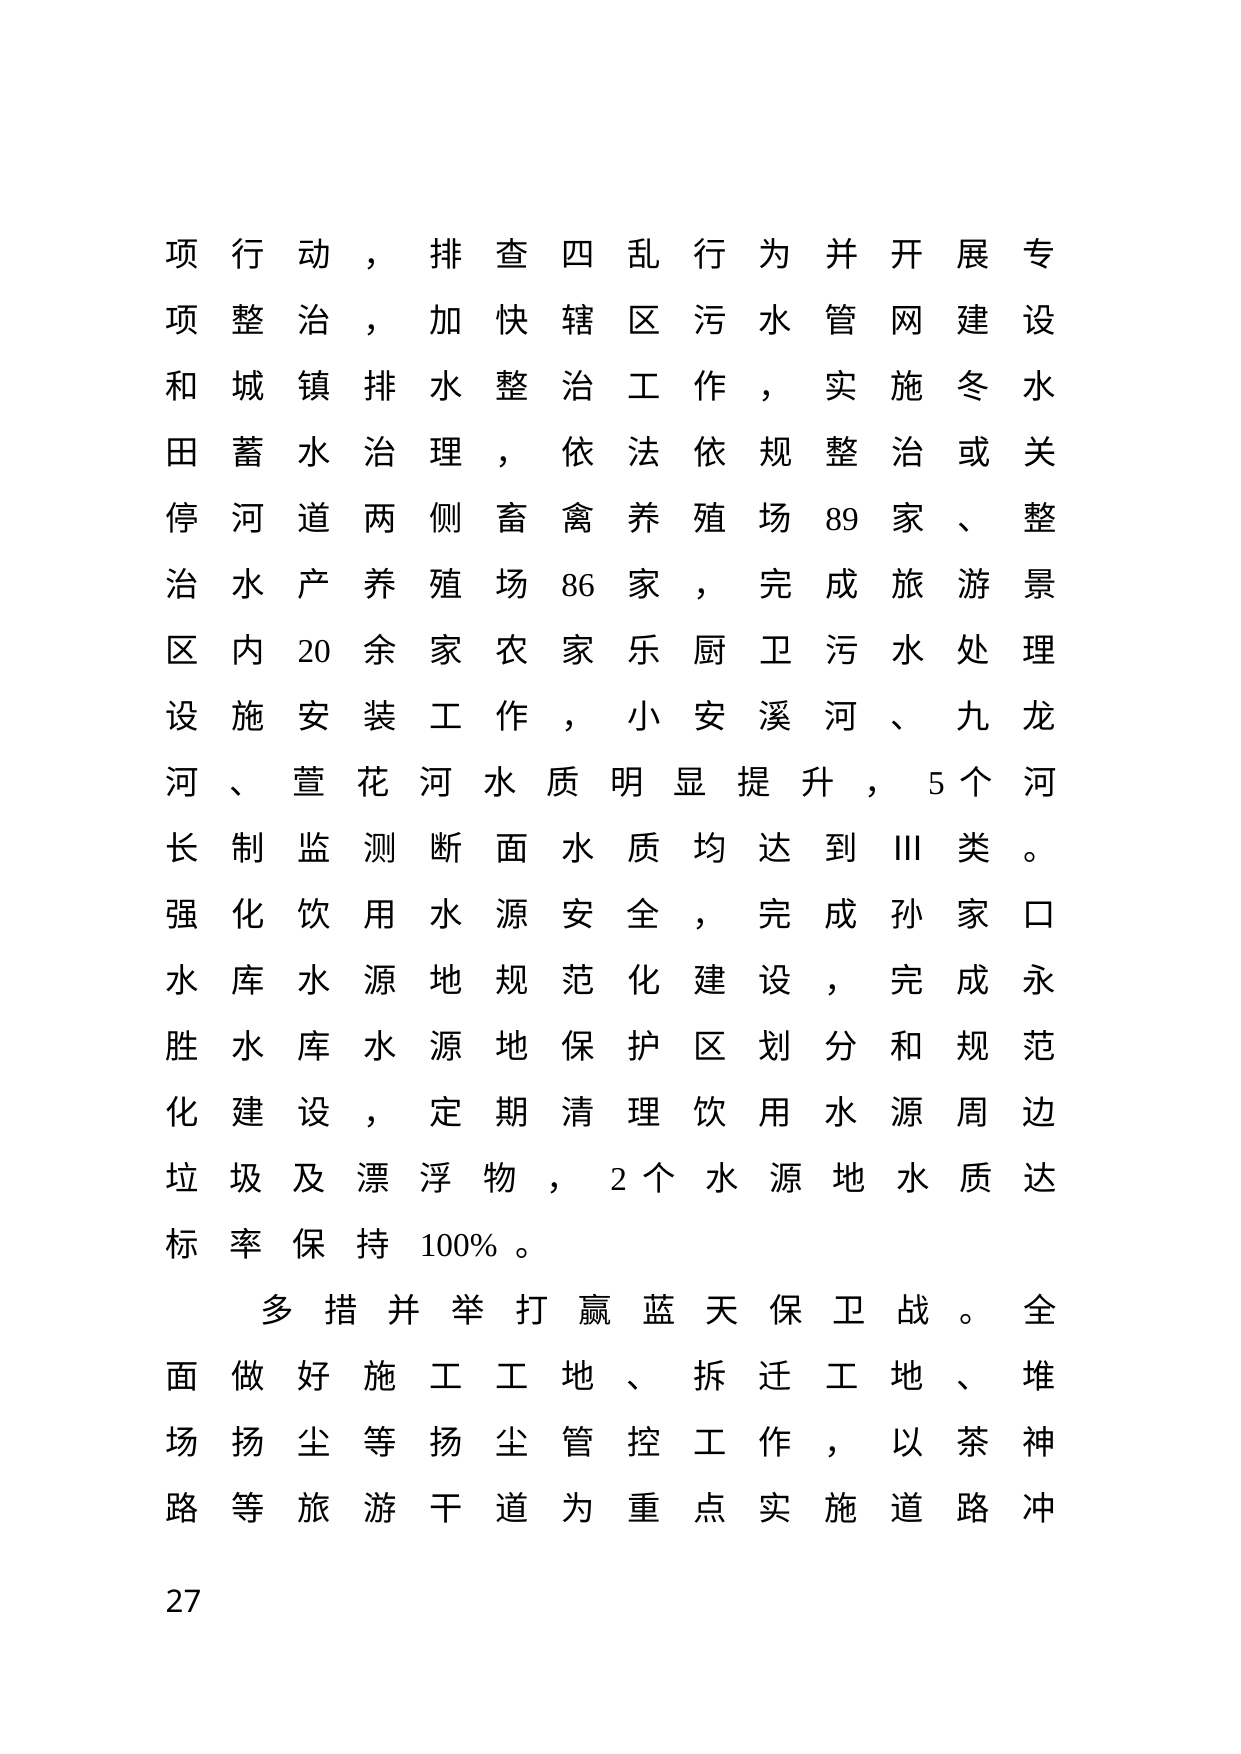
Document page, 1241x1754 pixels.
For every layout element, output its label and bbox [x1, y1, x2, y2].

text [165, 218, 1087, 1275]
text [165, 1275, 1087, 1539]
